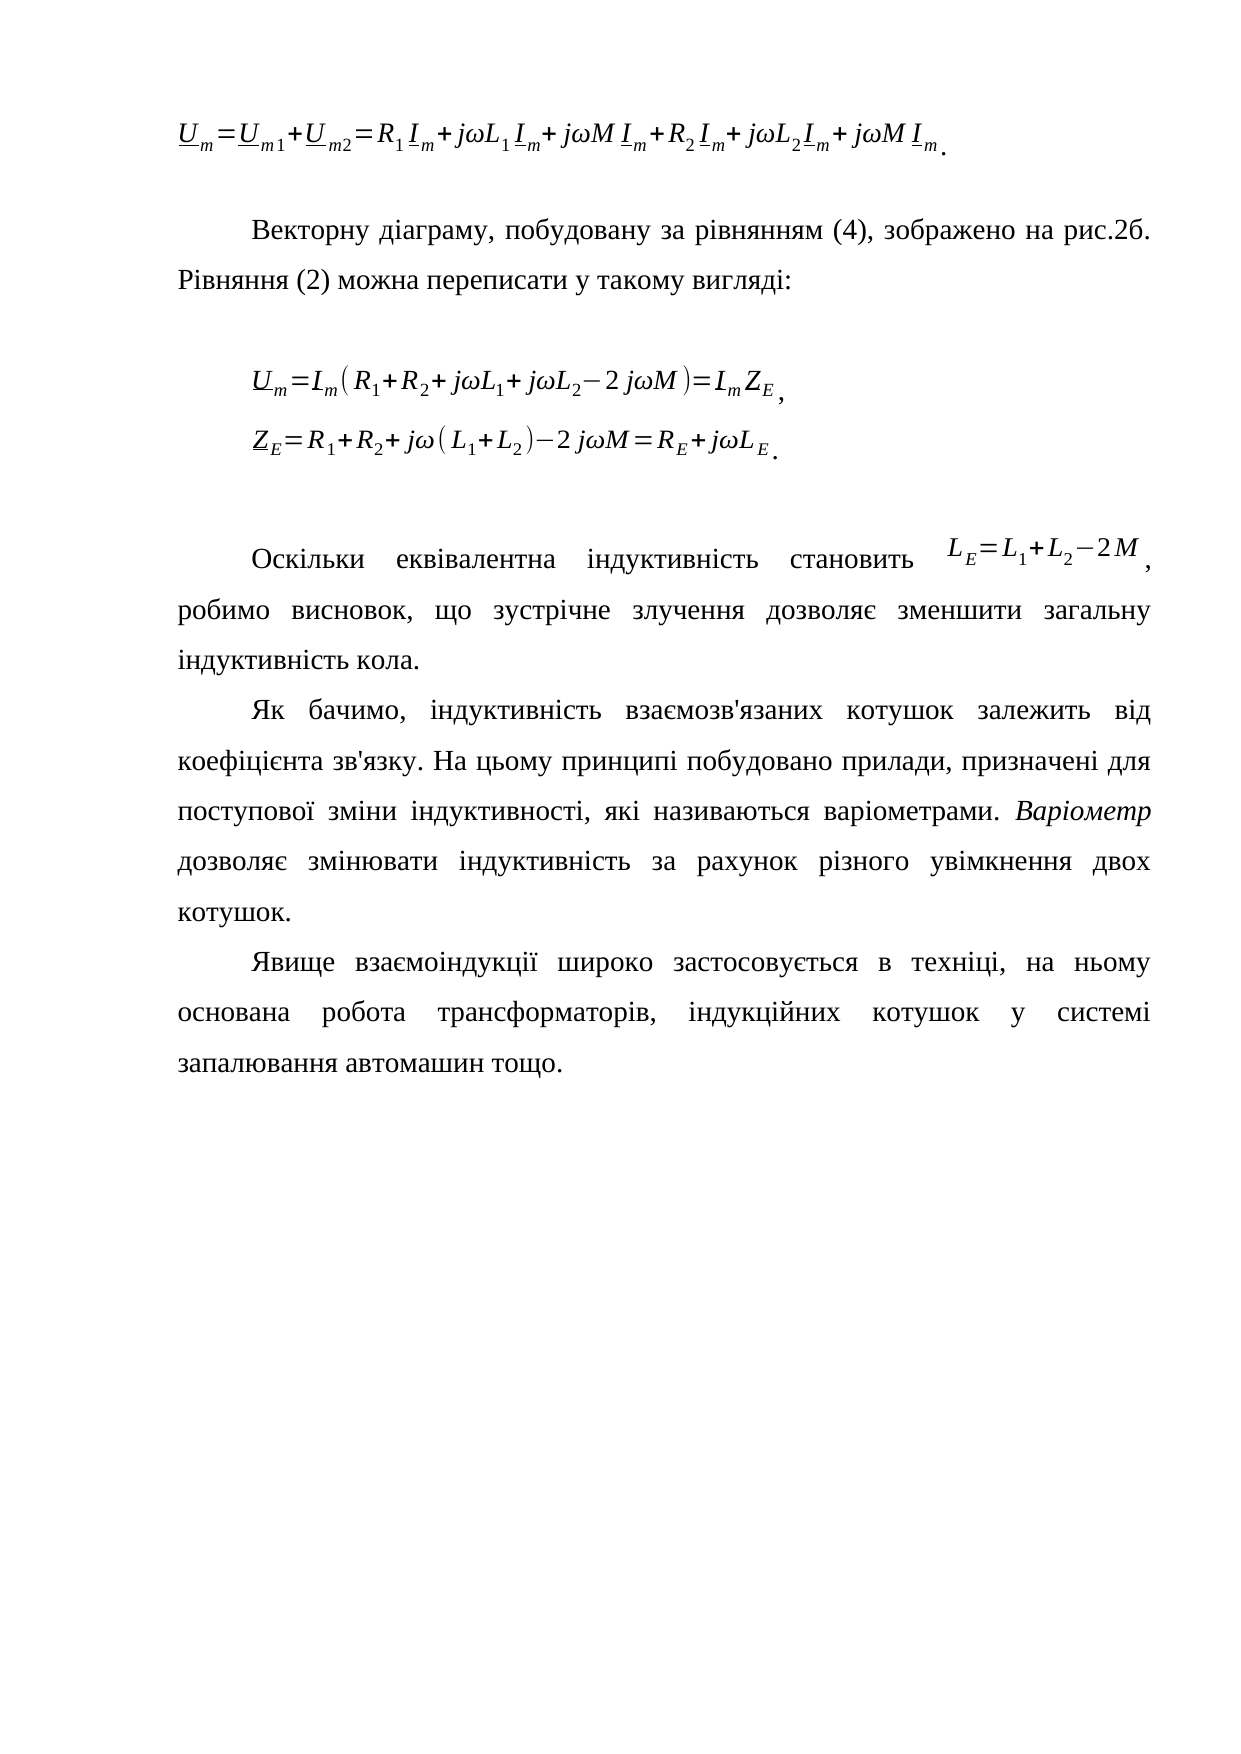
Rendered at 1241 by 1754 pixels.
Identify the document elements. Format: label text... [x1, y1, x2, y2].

text . [177, 424, 1152, 466]
text Векторну діаграму, побудовану за рівнянням (4), зображено на рис.2б. Рівняння (2) можна переписати у такому вигляді: [177, 212, 1152, 296]
text Як бачимо, індуктивність взаємозв'язаних котушок залежить від коефіцієнта зв'язку. На цьому принципі побудовано прилади, призначені для поступової зміни індуктивності, які називаються варіометрами. Варіометр дозволяє змінювати індуктивність за рахунок різного увімкнення двох котушок. [177, 692, 1152, 927]
text Явище взаємоіндукції широко застосовується в техніці, на ньому основана робота трансформаторів, індукційних котушок у системі запалювання автомашин тощо. [177, 944, 1152, 1078]
text Оскільки еквівалентна індуктивність становить , робимо висновок, що зустрічне злучення дозволяє зменшити загальну індуктивність кола. [177, 533, 1152, 676]
text , [177, 363, 1152, 407]
